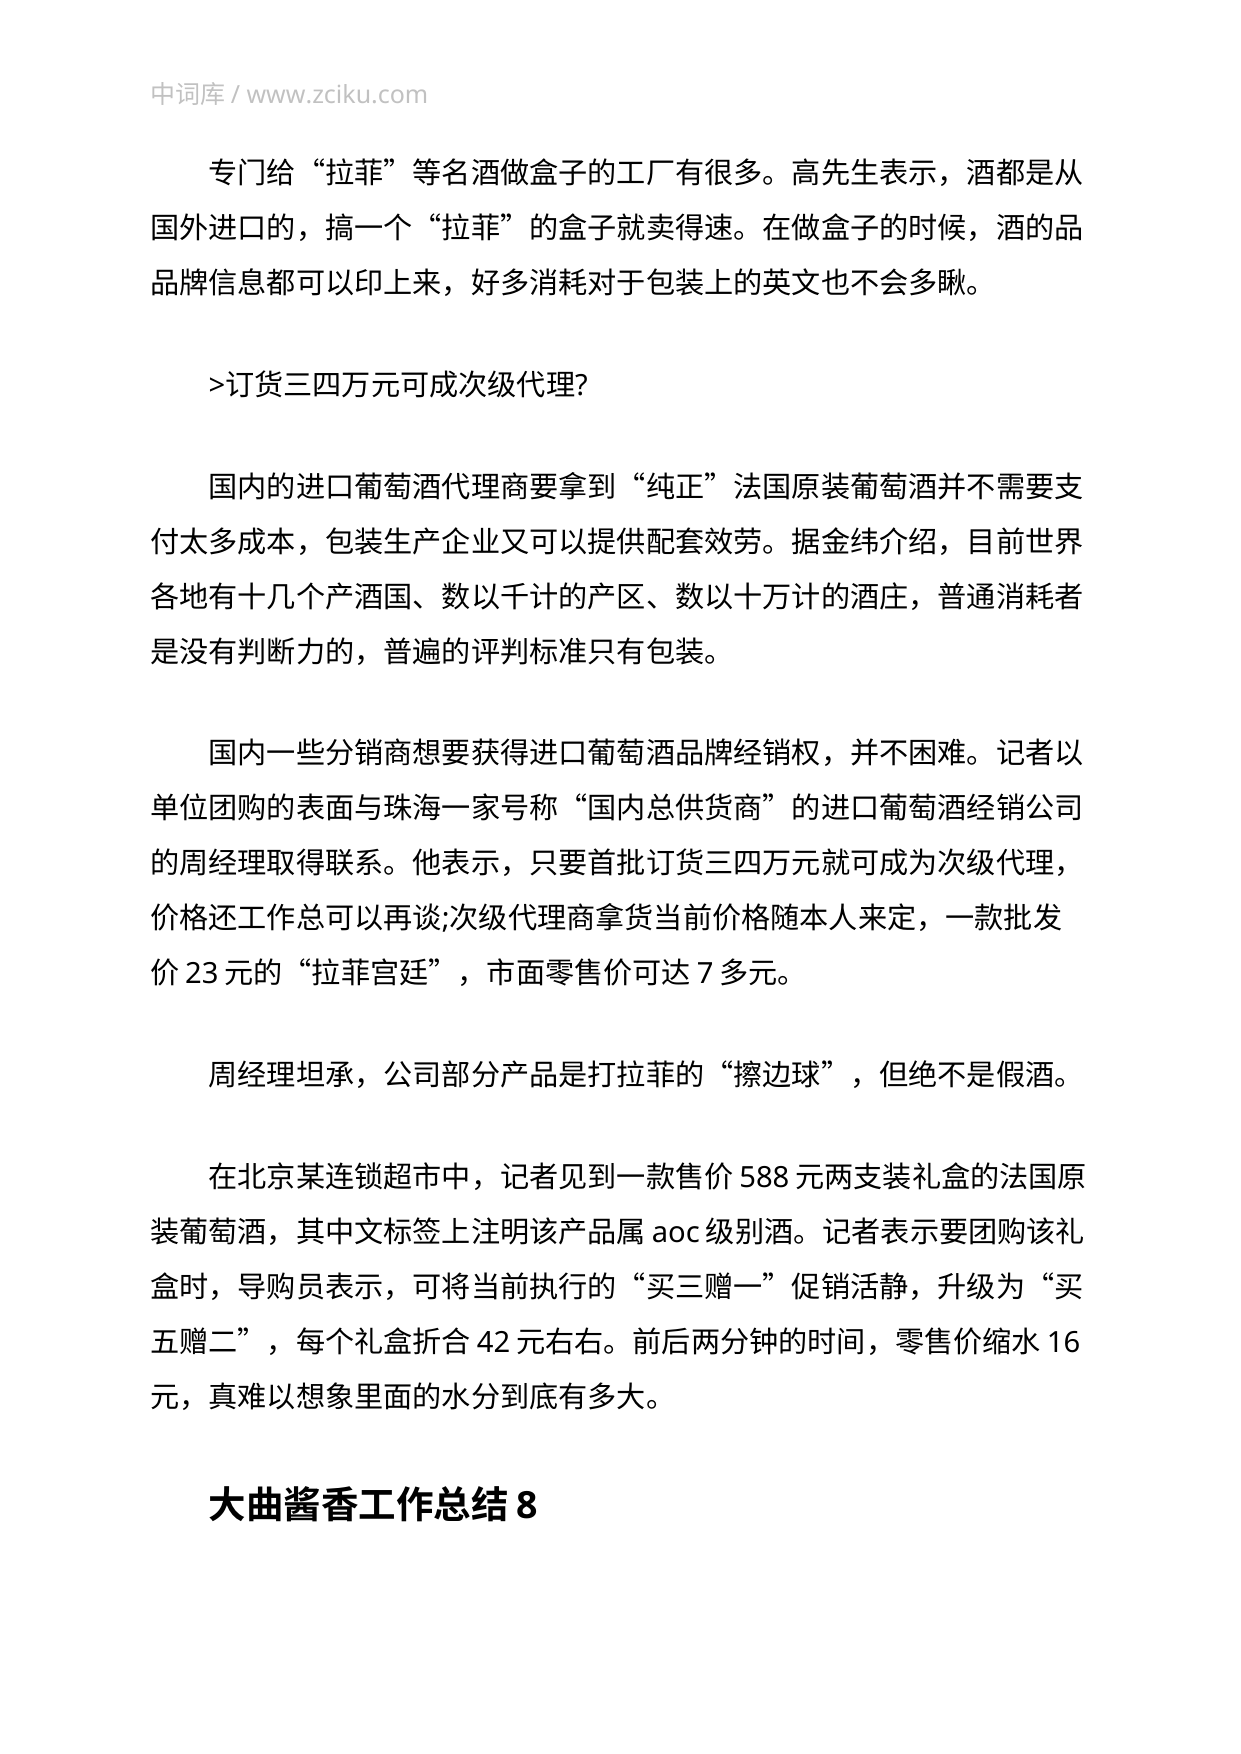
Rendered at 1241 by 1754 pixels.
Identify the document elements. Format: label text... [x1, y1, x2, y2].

text 大曲酱香工作总结8 [150, 1475, 1090, 1529]
text >订货三四万元可成次级代理? [150, 362, 1090, 404]
text 周经理坦承，公司部分产品是打拉菲的“擦边球”，但绝不是假酒。 [150, 1052, 1090, 1094]
text 国内的进口葡萄酒代理商要拿到“纯正”法国原装葡萄酒并不需要支付太多成本，包装生产企业又可以提供配套效劳。据金纬介绍，目前世界各地有十几个产酒国、数以千计的产区、数以十万计的酒庄，普通消耗者是没有判断力的，普遍的评判标准只有包装。 [150, 463, 1090, 671]
text 国内一些分销商想要获得进口葡萄酒品牌经销权，并不困难。记者以单位团购的表面与珠海一家号称“国内总供货商”的进口葡萄酒经销公司的周经理取得联系。他表示，只要首批订货三四万元就可成为次级代理，价格还工作总可以再谈;次级代理商拿货当前价格随本人来定，一款批发价23元的“拉菲宫廷”，市面零售价可达7多元。 [150, 730, 1090, 992]
text 在北京某连锁超市中，记者见到一款售价588元两支装礼盒的法国原装葡萄酒，其中文标签上注明该产品属aoc级别酒。记者表示要团购该礼盒时，导购员表示，可将当前执行的“买三赠一”促销活静，升级为“买五赠二”，每个礼盒折合42元右右。前后两分钟的时间，零售价缩水16元，真难以想象里面的水分到底有多大。 [150, 1153, 1090, 1416]
text 专门给“拉菲”等名酒做盒子的工厂有很多。高先生表示，酒都是从国外进口的，搞一个“拉菲”的盒子就卖得速。在做盒子的时候，酒的品品牌信息都可以印上来，好多消耗对于包装上的英文也不会多瞅。 [150, 150, 1090, 302]
